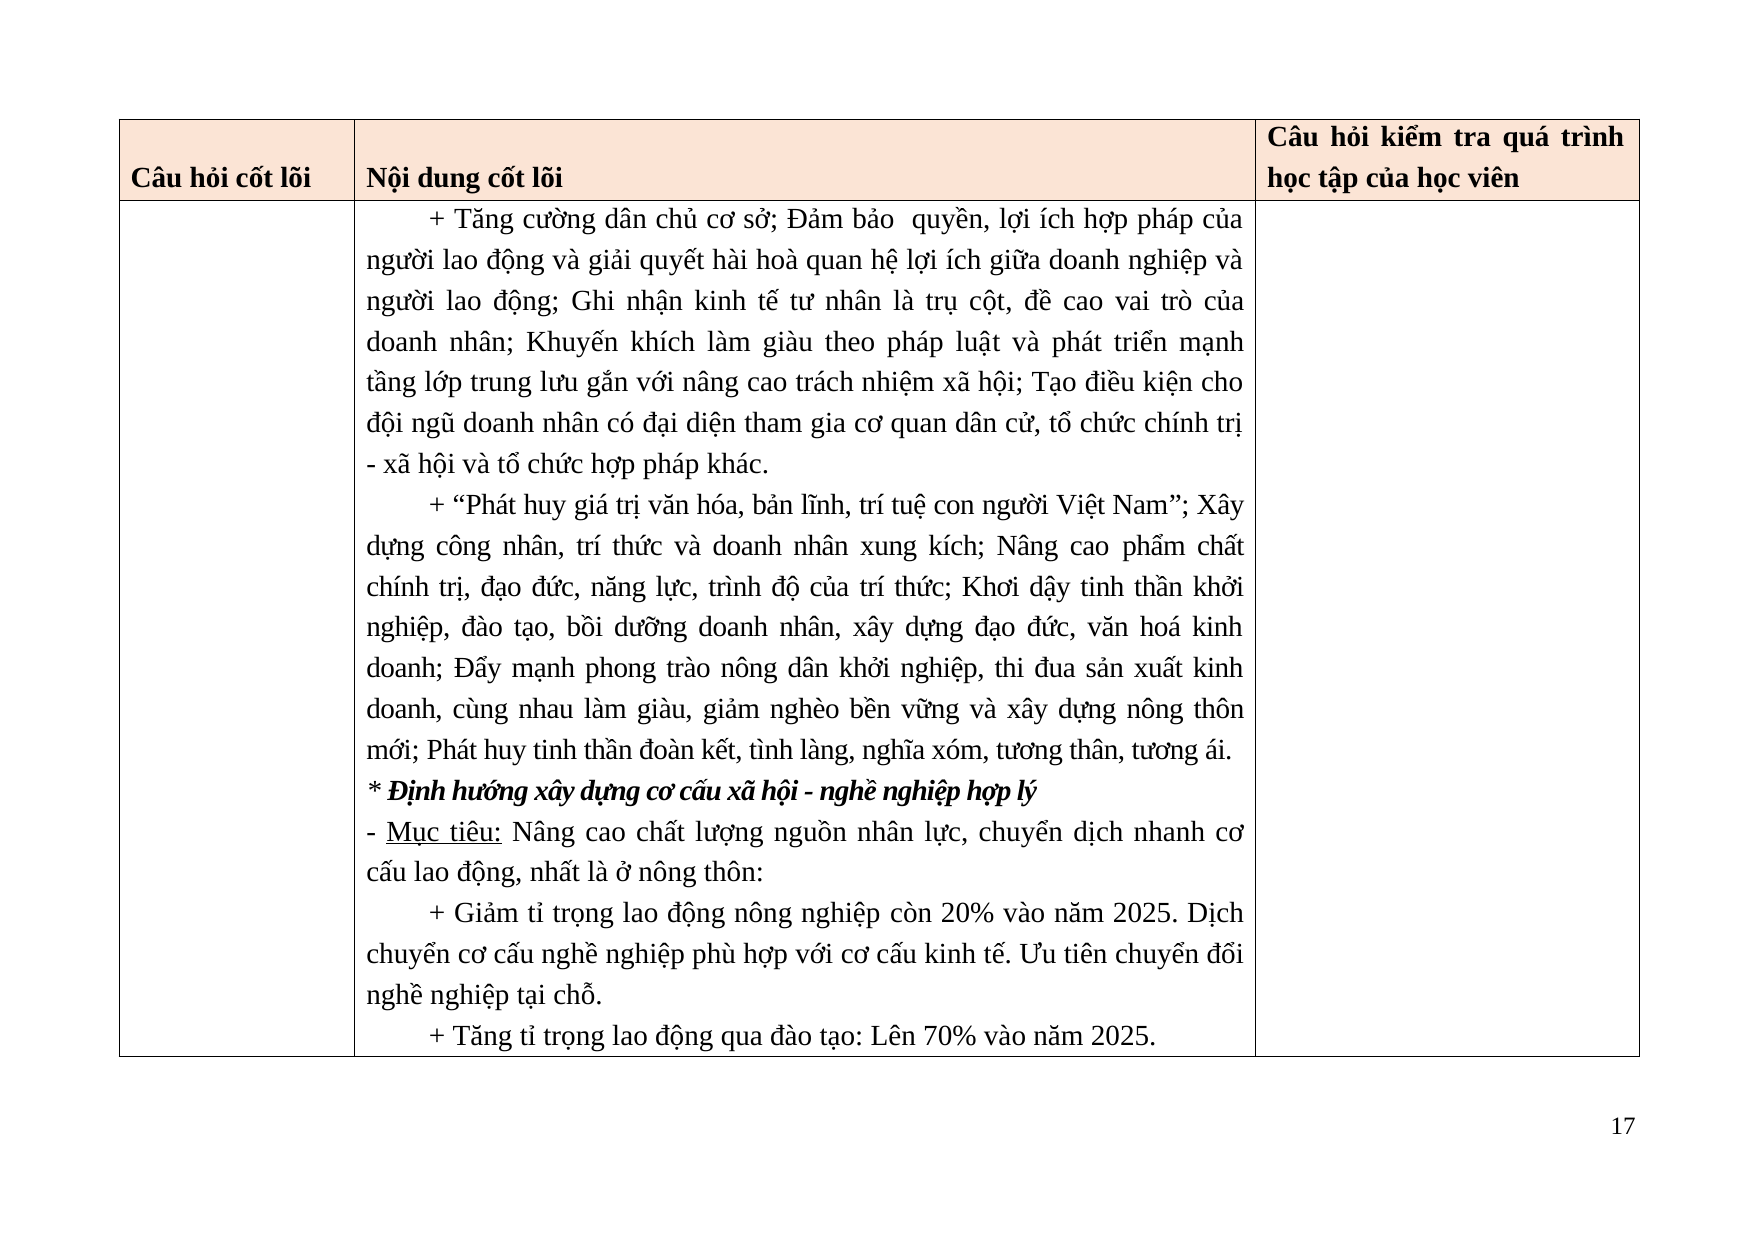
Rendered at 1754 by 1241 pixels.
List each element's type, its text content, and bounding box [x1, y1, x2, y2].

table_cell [355, 201, 1255, 1056]
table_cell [120, 201, 354, 1056]
table_header Câu hỏi kiểm tra quá trình học tập của học viên [1256, 120, 1639, 200]
table_header Câu hỏi cốt lõi [120, 120, 354, 200]
table_header Nội dung cốt lõi [355, 120, 1255, 200]
